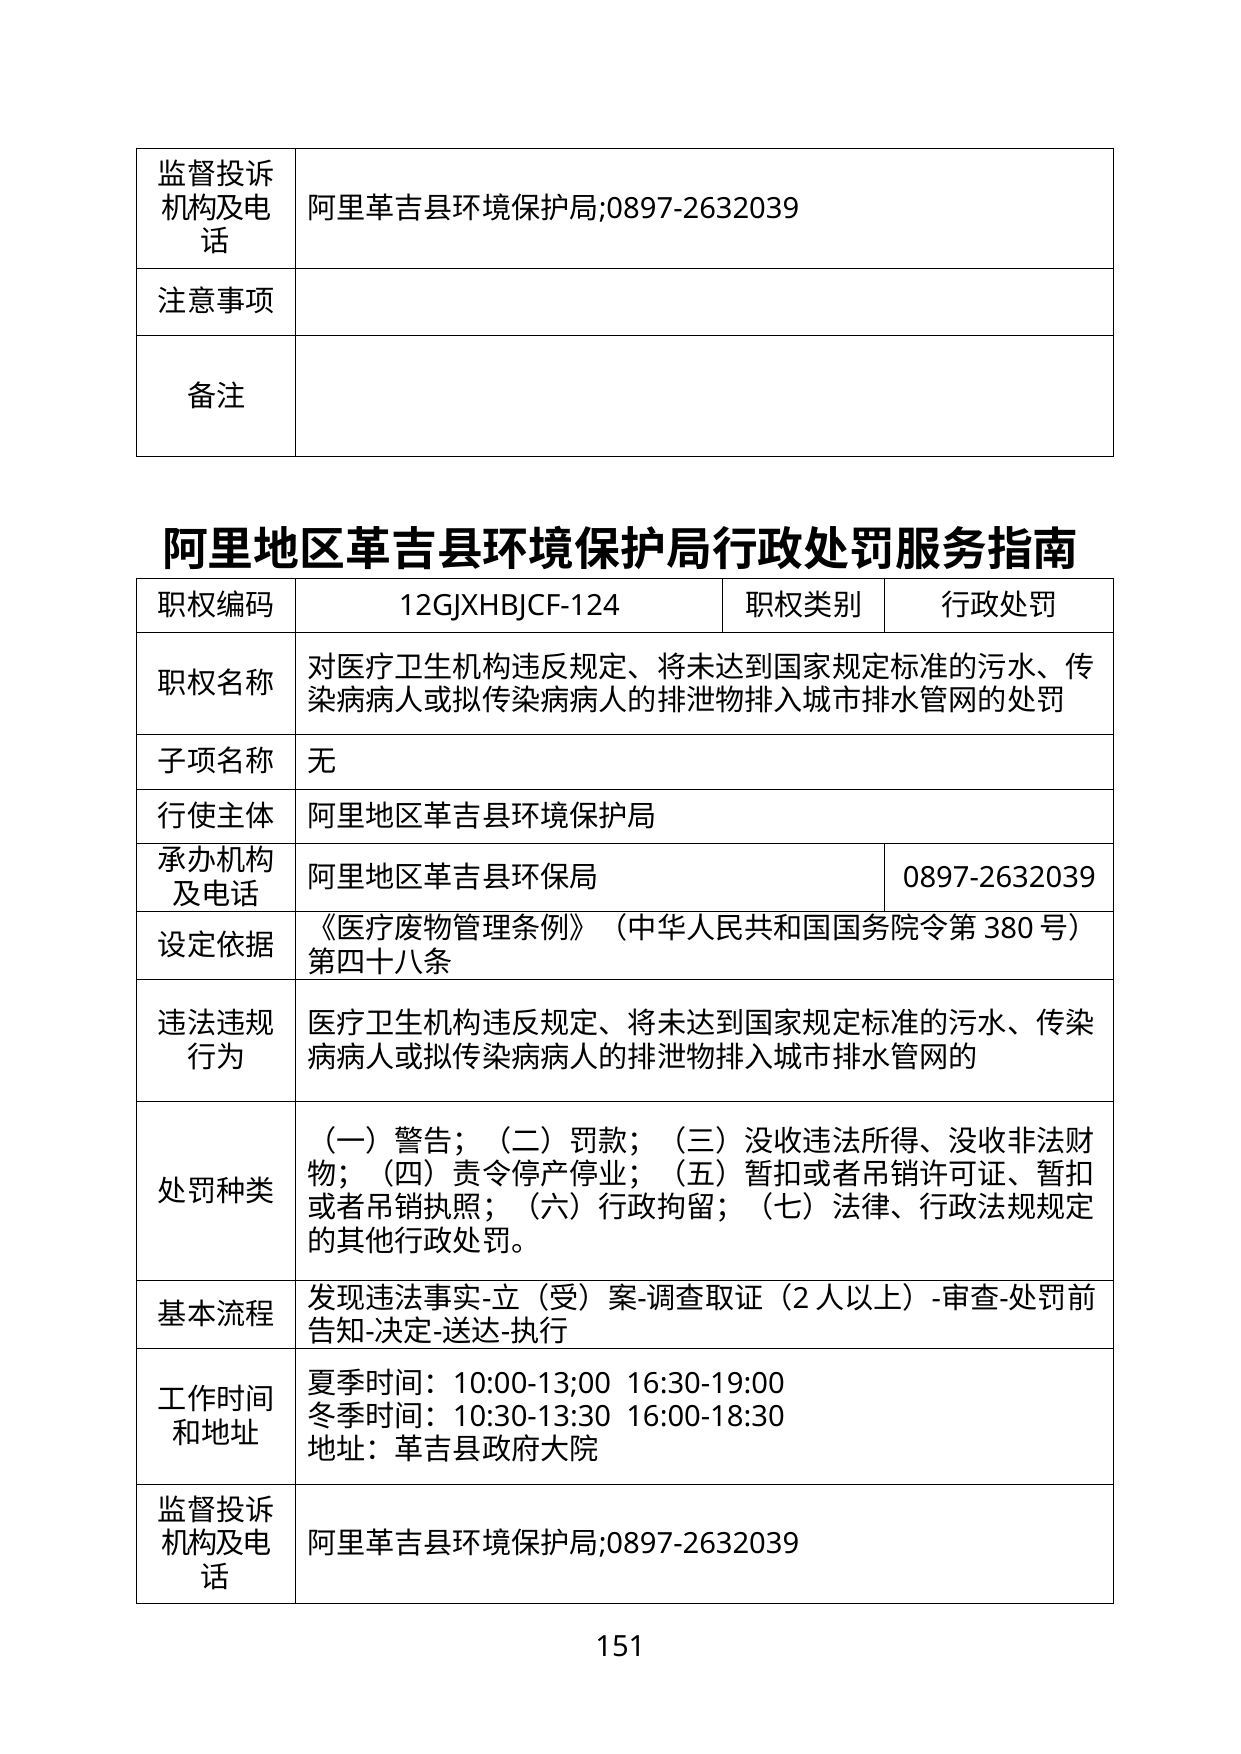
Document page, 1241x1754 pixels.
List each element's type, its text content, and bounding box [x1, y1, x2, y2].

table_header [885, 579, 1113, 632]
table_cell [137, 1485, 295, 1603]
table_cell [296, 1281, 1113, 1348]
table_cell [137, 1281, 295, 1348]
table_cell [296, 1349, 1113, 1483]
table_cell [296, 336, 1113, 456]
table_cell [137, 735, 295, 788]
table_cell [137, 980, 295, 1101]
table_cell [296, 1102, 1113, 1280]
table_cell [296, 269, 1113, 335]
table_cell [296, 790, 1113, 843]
text 阿里地区革吉县环境保护局行政处罚服务指南 [148, 517, 1092, 578]
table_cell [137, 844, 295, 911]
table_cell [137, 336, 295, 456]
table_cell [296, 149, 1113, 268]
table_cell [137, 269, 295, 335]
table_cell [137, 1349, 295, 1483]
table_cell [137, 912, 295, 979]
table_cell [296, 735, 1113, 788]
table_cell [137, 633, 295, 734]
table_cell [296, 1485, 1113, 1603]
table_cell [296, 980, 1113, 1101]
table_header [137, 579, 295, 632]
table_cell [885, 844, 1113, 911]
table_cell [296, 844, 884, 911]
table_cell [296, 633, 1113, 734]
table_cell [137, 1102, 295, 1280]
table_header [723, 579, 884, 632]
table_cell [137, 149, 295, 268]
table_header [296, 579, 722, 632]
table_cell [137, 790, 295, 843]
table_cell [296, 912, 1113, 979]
